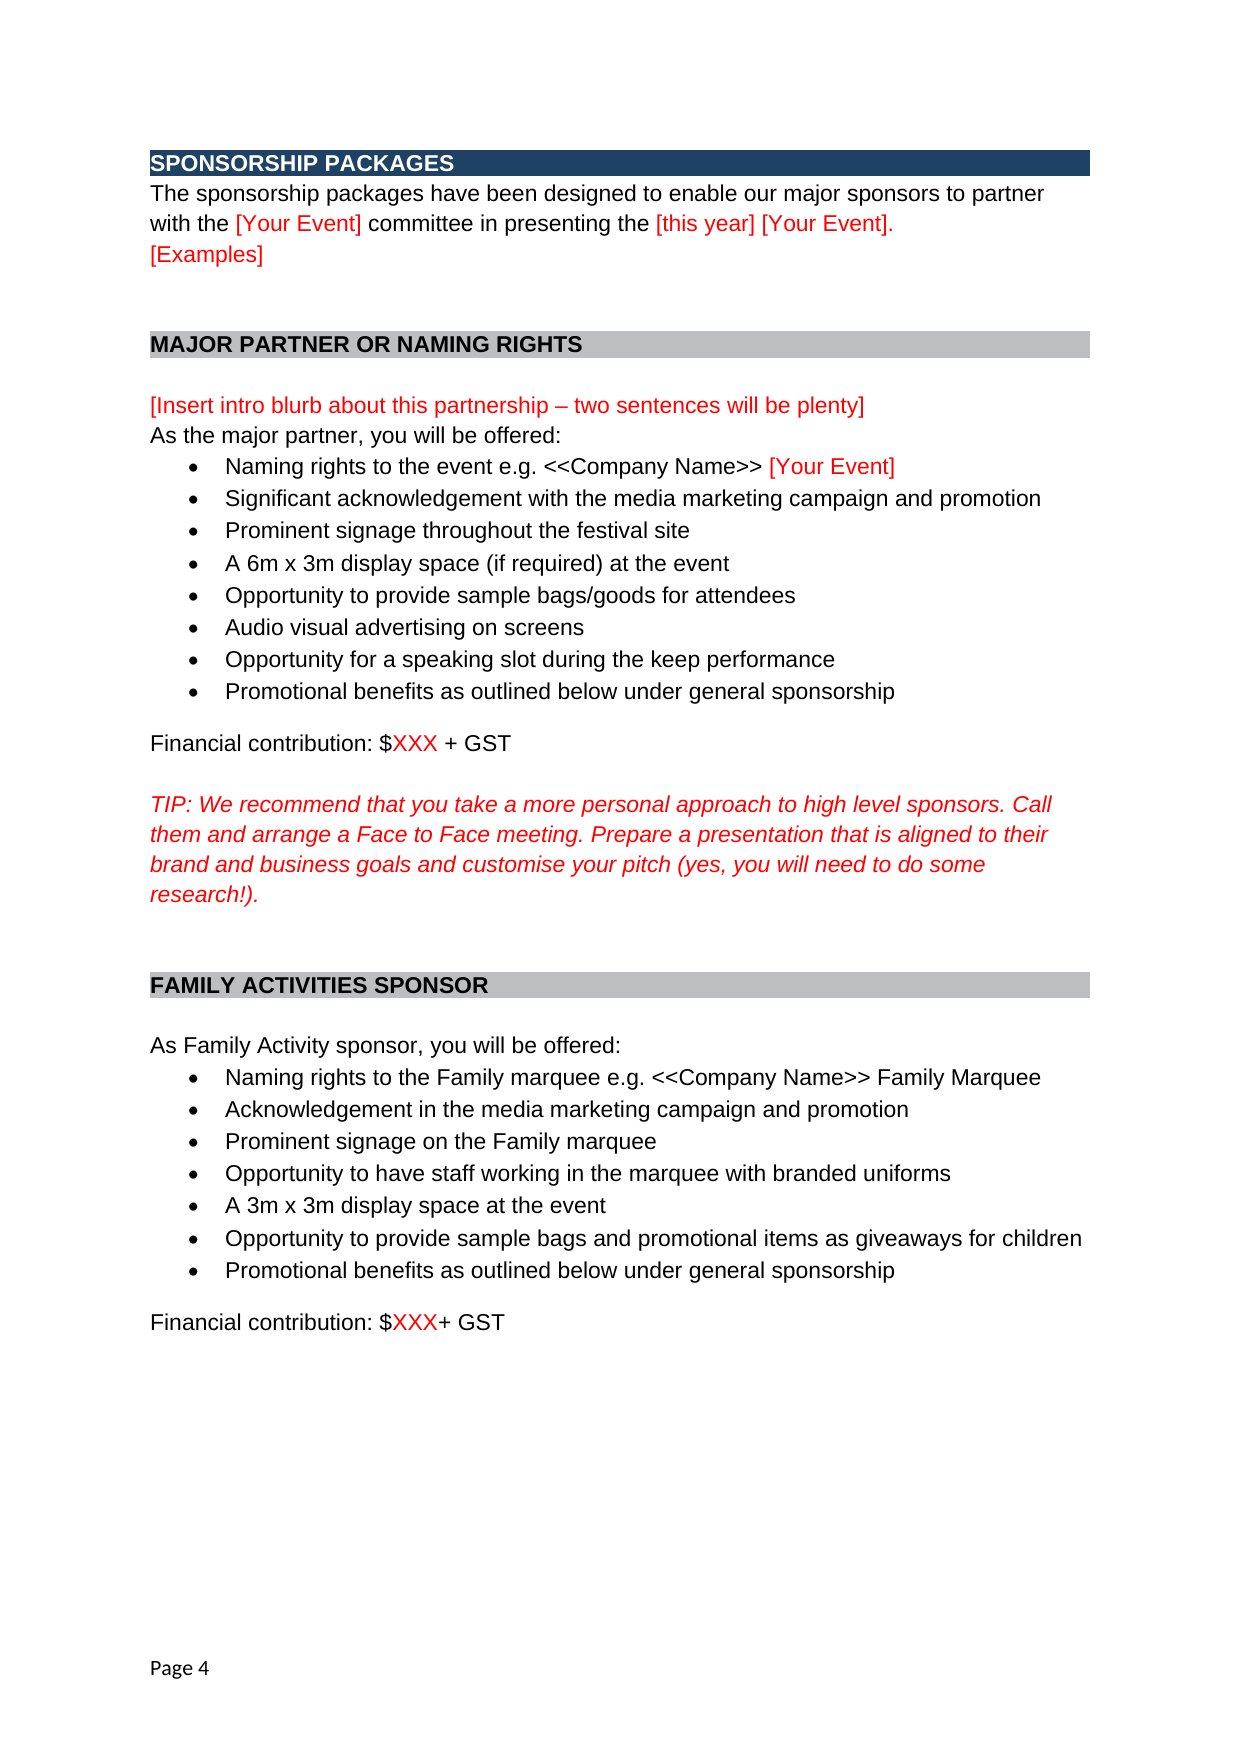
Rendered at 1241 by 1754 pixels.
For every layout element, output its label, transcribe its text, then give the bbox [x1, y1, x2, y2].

text [Examples] [150, 241, 1090, 267]
list Opportunity for a speaking slot during the keep performance [187, 645, 1090, 673]
list Audio visual advertising on screens [187, 613, 1090, 641]
text MAJOR PARTNER OR NAMING RIGHTS [150, 331, 1090, 358]
list Significant acknowledgement with the media marketing campaign and promotion [187, 484, 1090, 512]
text TIP: We recommend that you take a more personal approach to high level sponsors. Call them and arrange a Face to Face meeting. Prepare a presentation that is aligned to their brand and business goals and customise your pitch (yes, you will need to do some research!). [150, 791, 1090, 908]
list A 3m x 3m display space at the event [187, 1191, 1090, 1219]
list Naming rights to the event e.g. <<Company Name>> [Your Event] [187, 452, 1090, 480]
text The sponsorship packages have been designed to enable our major sponsors to partner with the [Your Event] committee in presenting the [this year] [Your Event]. [150, 180, 1090, 237]
list A 6m x 3m display space (if required) at the event [187, 549, 1090, 577]
list Promotional benefits as outlined below under general sponsorship [187, 1256, 1090, 1284]
list Opportunity to have staff working in the marquee with branded uniforms [187, 1159, 1090, 1187]
list Promotional benefits as outlined below under general sponsorship [187, 677, 1090, 705]
list Naming rights to the Family marquee e.g. <<Company Name>> Family Marquee [187, 1063, 1090, 1091]
list Prominent signage throughout the festival site [187, 516, 1090, 544]
text Financial contribution: $XXX+ GST [150, 1309, 1090, 1335]
list Acknowledgement in the media marketing campaign and promotion [187, 1095, 1090, 1123]
text Financial contribution: $XXX + GST [150, 730, 1090, 757]
text As Family Activity sponsor, you will be offered: [150, 1032, 1090, 1059]
list Opportunity to provide sample bags and promotional items as giveaways for children [187, 1224, 1090, 1252]
list Prominent signage on the Family marquee [187, 1127, 1090, 1155]
text [Insert intro blurb about this partnership – two sentences will be plenty] [150, 392, 1090, 418]
list Opportunity to provide sample bags/goods for attendees [187, 581, 1090, 609]
text As the major partner, you will be offered: [150, 422, 1090, 448]
text FAMILY ACTIVITIES SPONSOR [150, 972, 1090, 998]
text SPONSORSHIP PACKAGES [150, 150, 1090, 176]
